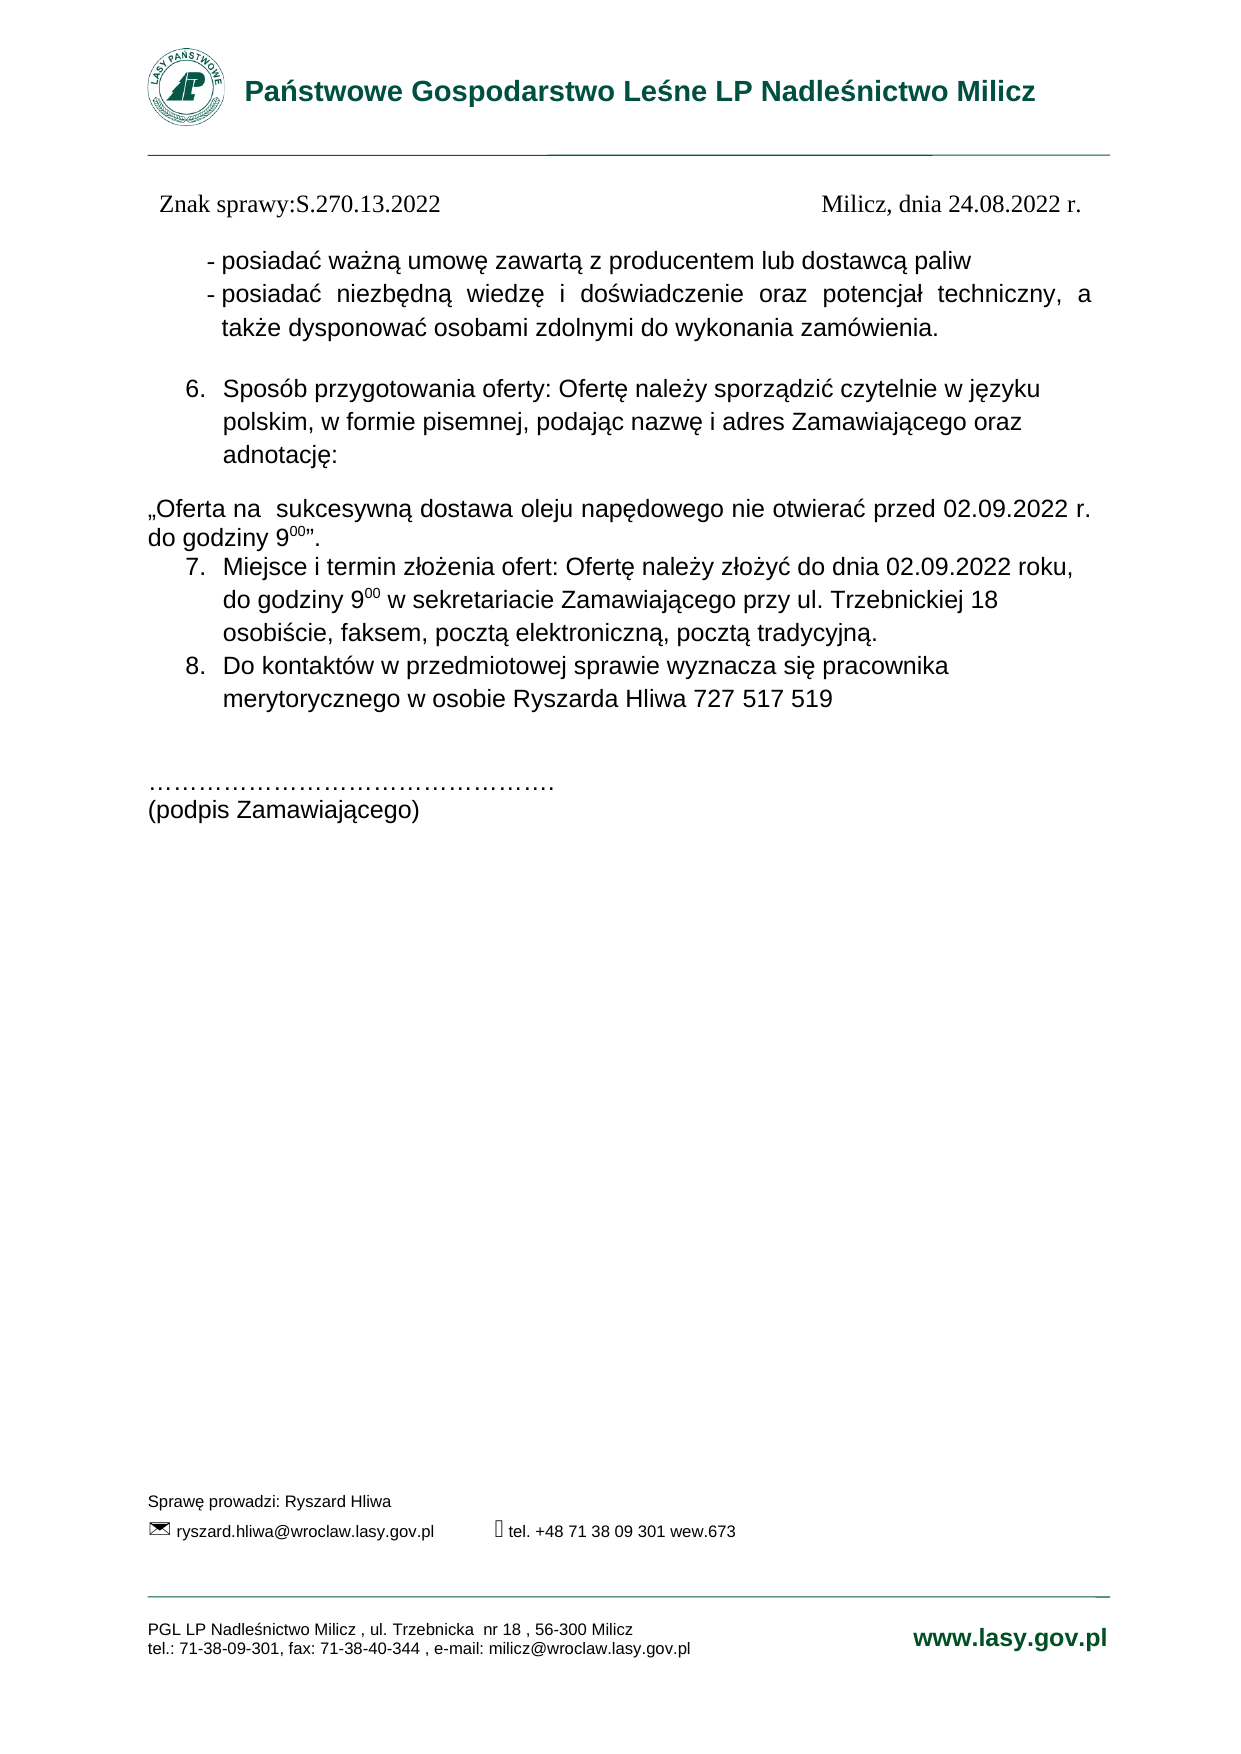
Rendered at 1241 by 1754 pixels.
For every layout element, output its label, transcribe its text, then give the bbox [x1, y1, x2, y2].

text (podpis Zamawiającego) [148, 795, 1093, 824]
list Sposób przygotowania oferty: Ofertę należy sporządzić czytelnie w języku polskim, w formie pisemnej, podając nazwę i adres Zamawiającego oraz adnotację: [185, 374, 1093, 469]
text „Oferta na sukcesywną dostawa oleju napędowego nie otwierać przed 02.09.2022 r. do godziny 900”. [148, 494, 1093, 552]
list Do kontaktów w przedmiotowej sprawie wyznacza się pracownika merytorycznego w osobie Ryszarda Hliwa 727 517 519 [185, 651, 1093, 713]
text …………………………………………. [148, 766, 1093, 795]
list posiadać niezbędną wiedzę i doświadczenie oraz potencjał techniczny, a także dysponować osobami zdolnymi do wykonania zamówienia. [207, 279, 1093, 341]
list posiadać ważną umowę zawartą z producentem lub dostawcą paliw [207, 246, 1093, 275]
list Miejsce i termin złożenia ofert: Ofertę należy złożyć do dnia 02.09.2022 roku, do godziny 900 w sekretariacie Zamawiającego przy ul. Trzebnickiej 18 osobiście, faksem, pocztą elektroniczną, pocztą tradycyjną. [185, 552, 1093, 647]
